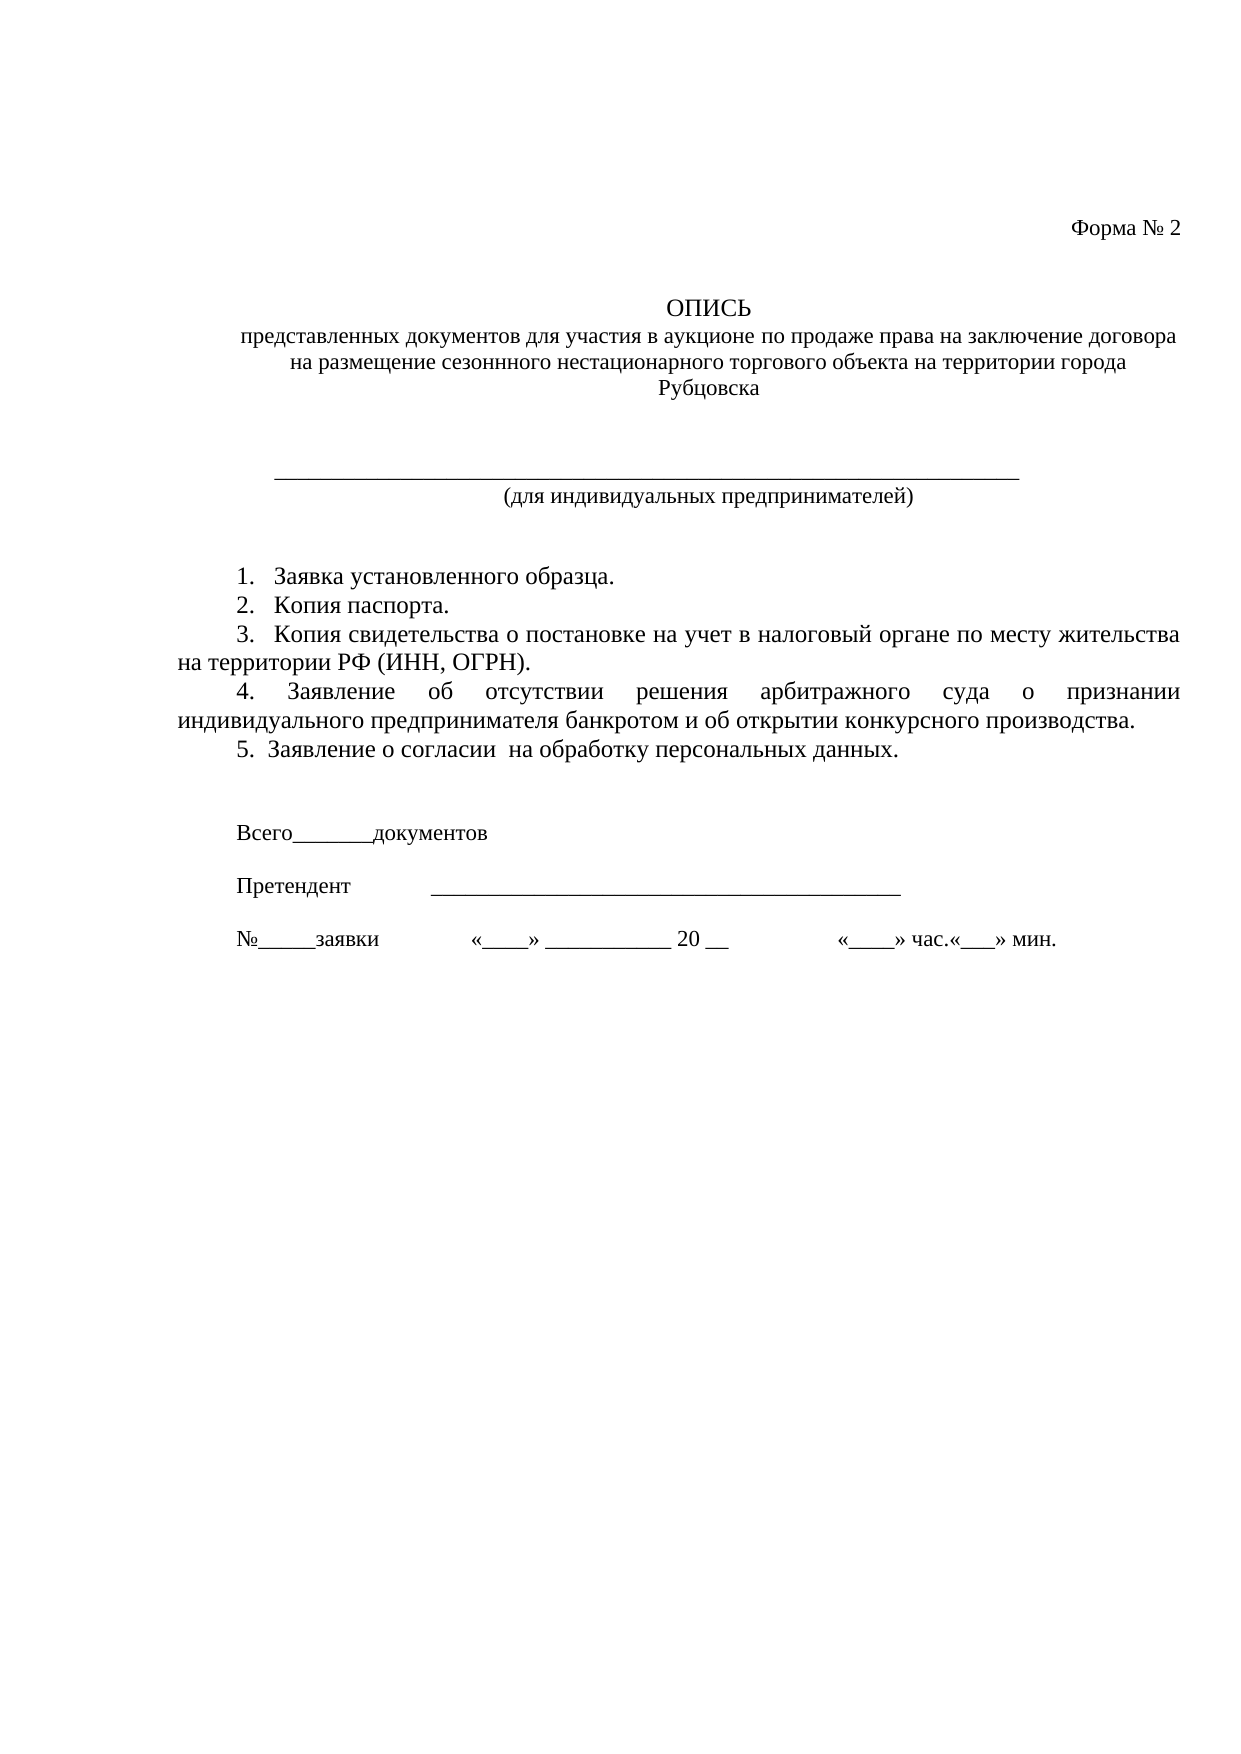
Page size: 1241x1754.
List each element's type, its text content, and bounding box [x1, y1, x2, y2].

text 4. Заявление об отсутствии решения арбитражного суда о признании индивидуального предпринимателя банкротом и об открытии конкурсного производства. [177, 676, 1181, 734]
list Копия паспорта. [177, 590, 1181, 619]
text _________________________________________________________________ [177, 456, 1181, 482]
text представленных документов для участия в аукционе по продаже права на заключение договора на размещение сезоннного нестационарного торгового объекта на территории города Рубцовска [236, 322, 1181, 401]
text Претендент _________________________________________ [177, 872, 1181, 898]
text №_____заявки «____» ___________ 20 __ «____» час.«___» мин. [177, 925, 1181, 951]
list Заявка установленного образца. [177, 561, 1181, 590]
text (для индивидуальных предпринимателей) [236, 482, 1181, 508]
text Всего_______документов [177, 819, 1181, 846]
subtitle Форма № 2 [236, 214, 1181, 240]
list Копия свидетельства о постановке на учет в налоговый органе по месту жительства на территории РФ (ИНН, ОГРН). [177, 619, 1181, 676]
subtitle ОПИСЬ [236, 293, 1181, 322]
text 5. Заявление о согласии на обработку персональных данных. [177, 734, 1181, 762]
